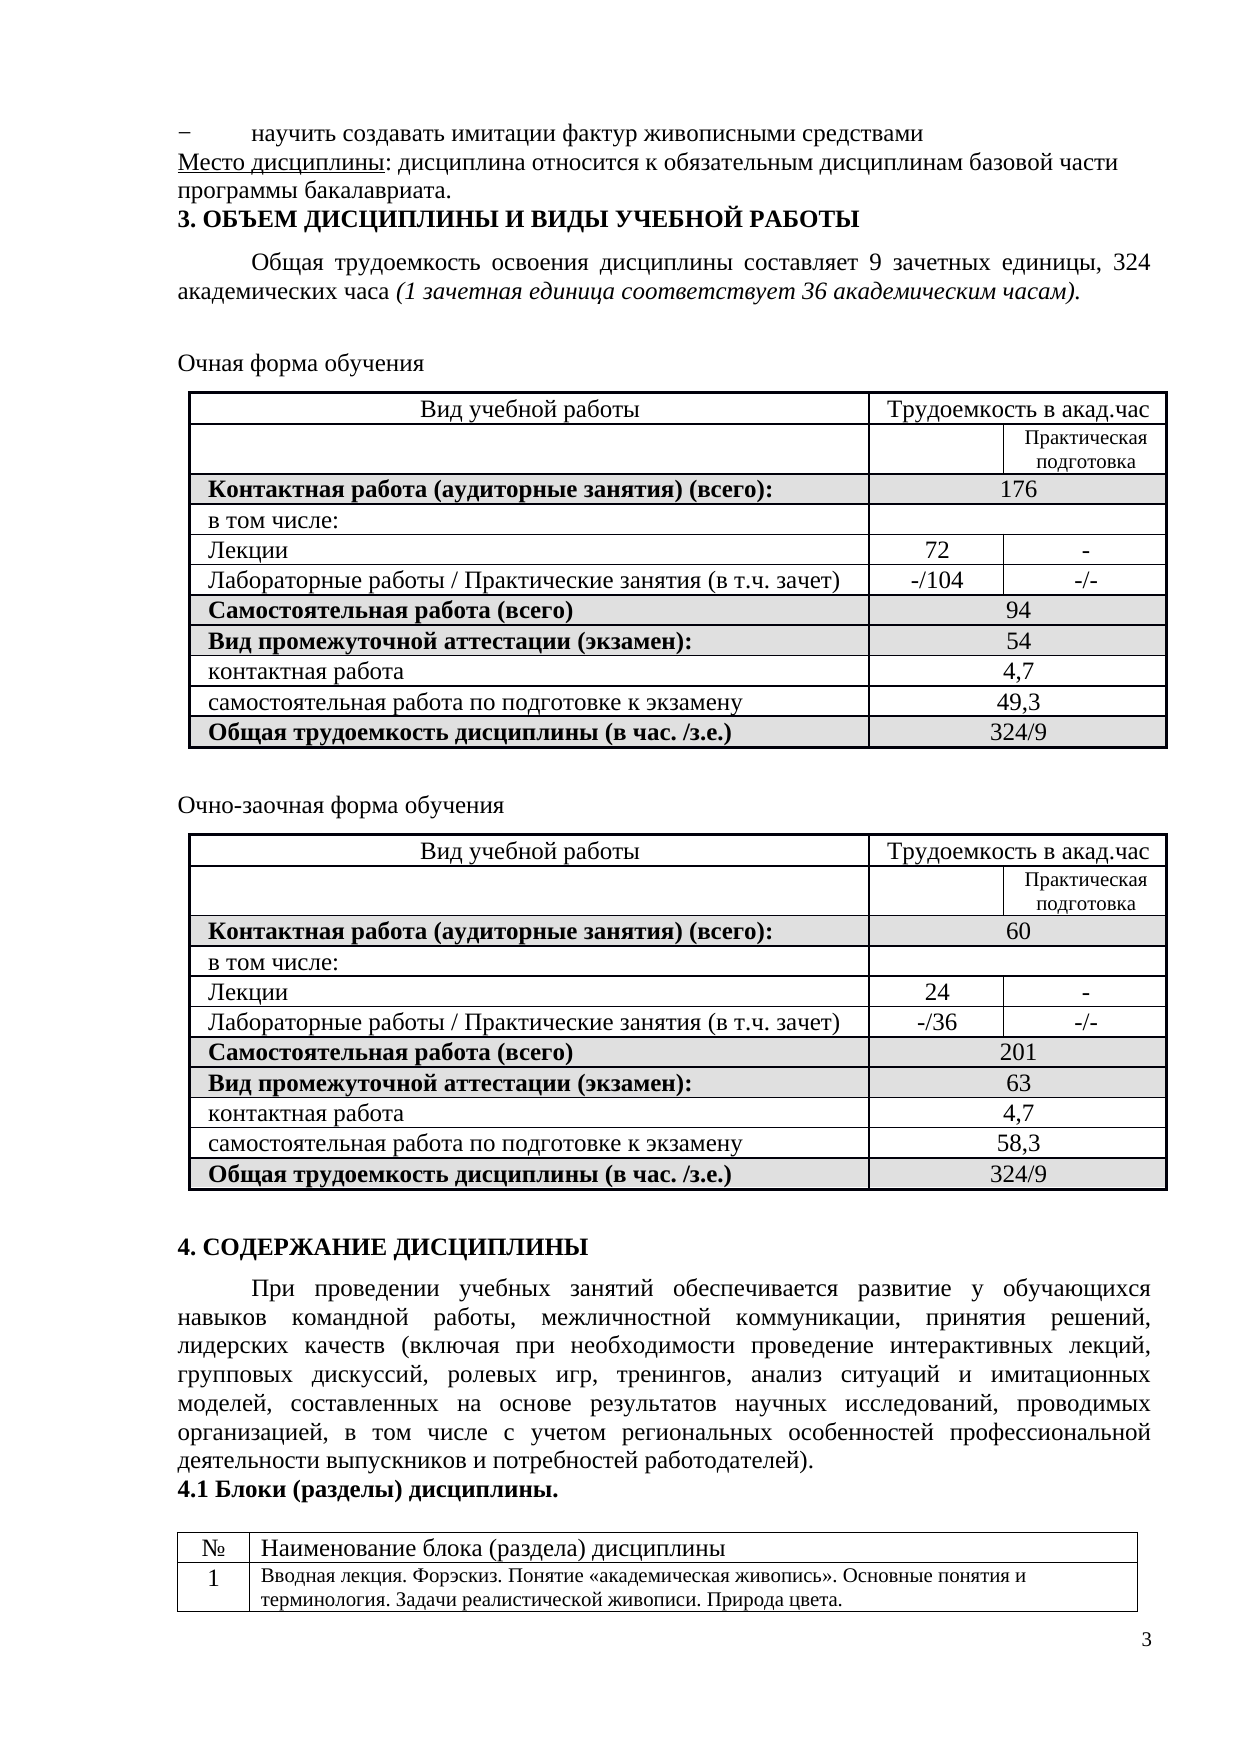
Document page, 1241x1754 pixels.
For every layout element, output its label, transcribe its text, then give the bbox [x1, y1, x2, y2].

text Место дисциплины: дисциплина относится к обязательным дисциплинам базовой части программы бакалавриата. [177, 147, 1152, 204]
table_header № [178, 1533, 249, 1562]
table_cell самостоятельная работа по подготовке к экзамену [191, 687, 868, 715]
table_cell -/104 [870, 565, 1003, 594]
table_cell 201 [870, 1038, 1165, 1066]
text Очная форма обучения [177, 348, 1152, 377]
table_cell Вид промежуточной аттестации (экзамен): [191, 1068, 868, 1097]
table_cell 49,3 [870, 687, 1165, 715]
table_header Трудоемкость в акад.час [870, 394, 1165, 423]
text При проведении учебных занятий обеспечивается развитие у обучающихся навыков командной работы, межличностной коммуникации, принятия решений, лидерских качеств (включая при необходимости проведение интерактивных лекций, групповых дискуссий, ролевых игр, тренингов, анализ ситуаций и имитационных моделей, составленных на основе результатов научных исследований, проводимых организацией, в том числе с учетом региональных особенностей профессиональной деятельности выпускников и потребностей работодателей). [177, 1273, 1152, 1474]
table_cell [870, 505, 1165, 533]
table_cell [191, 867, 868, 915]
table_cell 1 [178, 1563, 249, 1611]
list научить создавать имитации фактур живописными средствами [177, 118, 1152, 147]
text 3. Объем дисциплины и виды учебной работы [177, 204, 1152, 233]
table_cell самостоятельная работа по подготовке к экзамену [191, 1128, 868, 1157]
text 4. Содержание дисциплины [177, 1232, 1152, 1261]
table_cell [870, 867, 1003, 915]
table_cell в том числе: [191, 505, 868, 533]
table_cell 24 [870, 977, 1003, 1006]
table_header Наименование блока (раздела) дисциплины [250, 1533, 1137, 1562]
text Общая трудоемкость освоения дисциплины составляет 9 зачетных единицы, 324 академических часа (1 зачетная единица соответствует 36 академическим часам). [177, 247, 1152, 305]
table_cell 324/9 [870, 1159, 1165, 1187]
table_cell Вид промежуточной аттестации (экзамен): [191, 626, 868, 655]
table_cell 4,7 [870, 1098, 1165, 1127]
table_cell - [1004, 977, 1165, 1006]
table_header Вид учебной работы [191, 836, 868, 865]
table_cell контактная работа [191, 1098, 868, 1127]
table_cell 54 [870, 626, 1165, 655]
table_cell 176 [870, 475, 1165, 503]
table_cell Общая трудоемкость дисциплины (в час. /з.е.) [191, 1159, 868, 1187]
table_cell 60 [870, 916, 1165, 945]
table_cell Контактная работа (аудиторные занятия) (всего): [191, 916, 868, 945]
table_cell -/- [1004, 565, 1165, 594]
table_cell 63 [870, 1068, 1165, 1097]
table_cell Практическая подготовка [1004, 425, 1165, 473]
table_cell Вводная лекция. Форэскиз. Понятие «академическая живопись». Основные понятия и терминология. Задачи реалистической живописи. Природа цвета. [250, 1563, 1137, 1611]
table_cell Общая трудоемкость дисциплины (в час. /з.е.) [191, 717, 868, 746]
table_cell 324/9 [870, 717, 1165, 746]
table_cell [870, 947, 1165, 975]
table_cell [870, 425, 1003, 473]
text Очно-заочная форма обучения [177, 790, 1152, 819]
table_cell Контактная работа (аудиторные занятия) (всего): [191, 475, 868, 503]
table_cell -/- [1004, 1007, 1165, 1036]
table_cell 72 [870, 535, 1003, 564]
table_cell Лекции [191, 535, 868, 564]
table_cell контактная работа [191, 656, 868, 685]
table_cell Лекции [191, 977, 868, 1006]
table_cell -/36 [870, 1007, 1003, 1036]
table_cell Самостоятельная работа (всего) [191, 1038, 868, 1066]
table_cell 58,3 [870, 1128, 1165, 1157]
table_cell Практическая подготовка [1004, 867, 1165, 915]
text 4.1 Блоки (разделы) дисциплины. [177, 1474, 1152, 1503]
table_cell Самостоятельная работа (всего) [191, 596, 868, 624]
table_cell Лабораторные работы / Практические занятия (в т.ч. зачет) [191, 565, 868, 594]
table_cell в том числе: [191, 947, 868, 975]
table_cell Лабораторные работы / Практические занятия (в т.ч. зачет) [191, 1007, 868, 1036]
table_cell [191, 425, 868, 473]
table_cell 94 [870, 596, 1165, 624]
table_header Вид учебной работы [191, 394, 868, 423]
table_cell 4,7 [870, 656, 1165, 685]
table_cell - [1004, 535, 1165, 564]
table_header Трудоемкость в акад.час [870, 836, 1165, 865]
